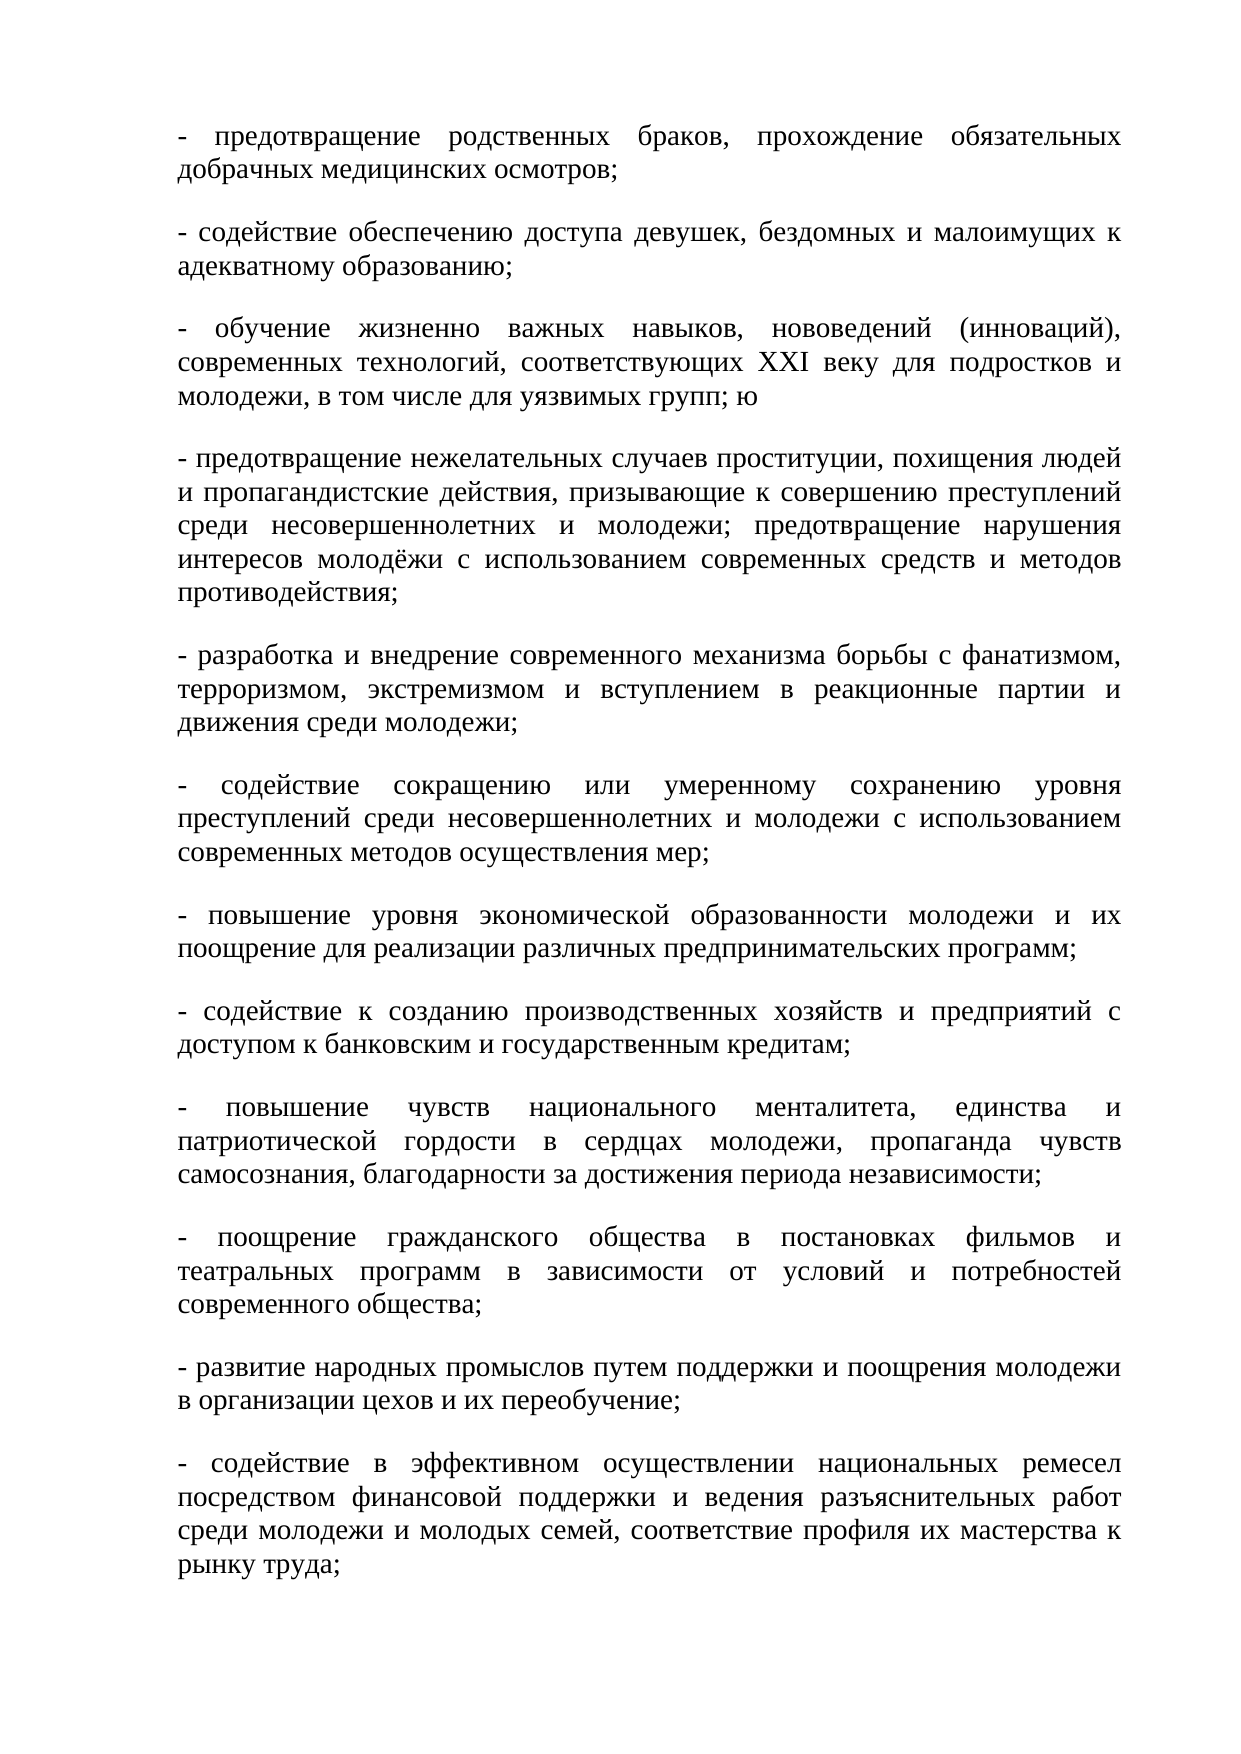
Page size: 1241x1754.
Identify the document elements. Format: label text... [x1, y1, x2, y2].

text - развитие народных промыслов путем поддержки и поощрения молодежи в организации цехов и их переобучение; [177, 1349, 1122, 1416]
text - содействие к созданию производственных хозяйств и предприятий с доступом к банковским и государственным кредитам; [177, 993, 1122, 1060]
text - повышение уровня экономической образованности молодежи и их поощрение для реализации различных предпринимательских программ; [177, 897, 1122, 964]
text - предотвращение нежелательных случаев проституции, похищения людей и пропагандистские действия, призывающие к совершению преступлений среди несовершеннолетних и молодежи; предотвращение нарушения интересов молодёжи с использованием современных средств и методов противодействия; [177, 440, 1122, 608]
text - содействие сокращению или умеренному сохранению уровня преступлений среди несовершеннолетних и молодежи с использованием современных методов осуществления мер; [177, 767, 1122, 868]
text - повышение чувств национального менталитета, единства и патриотической гордости в сердцах молодежи, пропаганда чувств самосознания, благодарности за достижения периода независимости; [177, 1089, 1122, 1190]
text - обучение жизненно важных навыков, нововедений (инноваций), современных технологий, соответствующих XXI веку для подростков и молодежи, в том числе для уязвимых групп; ю [177, 311, 1122, 411]
text - содействие обеспечению доступа девушек, бездомных и малоимущих к адекватному образованию; [177, 214, 1122, 281]
text - содействие в эффективном осуществлении национальных ремесел посредством финансовой поддержки и ведения разъяснительных работ среди молодежи и молодых семей, соответствие профиля их мастерства к рынку труда; [177, 1445, 1122, 1579]
text - поощрение гражданского общества в постановках фильмов и театральных программ в зависимости от условий и потребностей современного общества; [177, 1219, 1122, 1320]
text - предотвращение родственных браков, прохождение обязательных добрачных медицинских осмотров; [177, 118, 1122, 185]
text - разработка и внедрение современного механизма борьбы с фанатизмом, терроризмом, экстремизмом и вступлением в реакционные партии и движения среди молодежи; [177, 637, 1122, 738]
